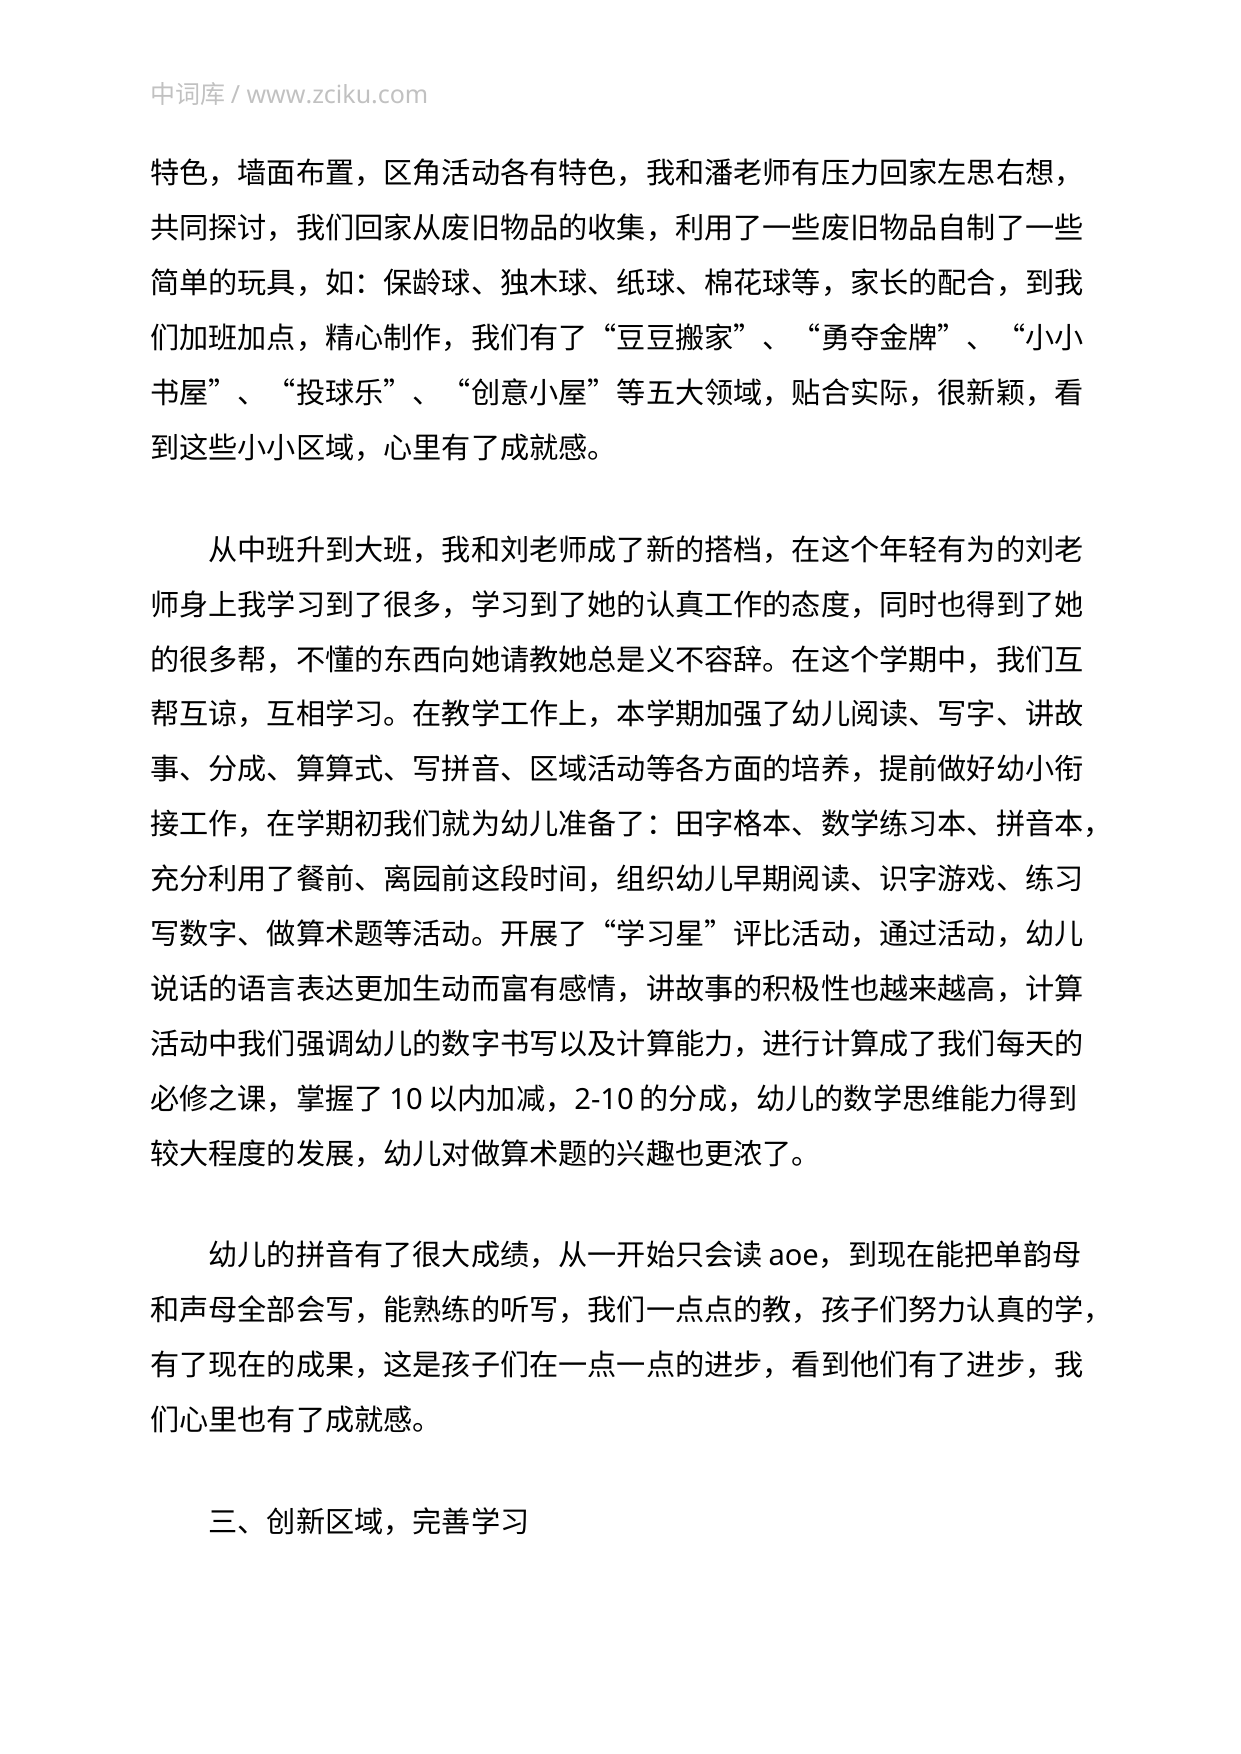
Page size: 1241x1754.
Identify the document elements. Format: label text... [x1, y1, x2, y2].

text 从中班升到大班，我和刘老师成了新的搭档，在这个年轻有为的刘老师身上我学习到了很多，学习到了她的认真工作的态度，同时也得到了她的很多帮，不懂的东西向她请教她总是义不容辞。在这个学期中，我们互帮互谅，互相学习。在教学工作上，本学期加强了幼儿阅读、写字、讲故事、分成、算算式、写拼音、区域活动等各方面的培养，提前做好幼小衔接工作，在学期初我们就为幼儿准备了：田字格本、数学练习本、拼音本，充分利用了餐前、离园前这段时间，组织幼儿早期阅读、识字游戏、练习写数字、做算术题等活动。开展了“学习星”评比活动，通过活动，幼儿说话的语言表达更加生动而富有感情，讲故事的积极性也越来越高，计算活动中我们强调幼儿的数字书写以及计算能力，进行计算成了我们每天的必修之课，掌握了10以内加减，2-10的分成，幼儿的数学思维能力得到较大程度的发展，幼儿对做算术题的兴趣也更浓了。 [150, 526, 1090, 1172]
text 幼儿的拼音有了很大成绩，从一开始只会读aoe，到现在能把单韵母和声母全部会写，能熟练的听写，我们一点点的教，孩子们努力认真的学，有了现在的成果，这是孩子们在一点一点的进步，看到他们有了进步，我们心里也有了成就感。 [150, 1232, 1090, 1439]
text 三、创新区域，完善学习 [150, 1498, 1090, 1541]
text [150, 150, 1090, 467]
